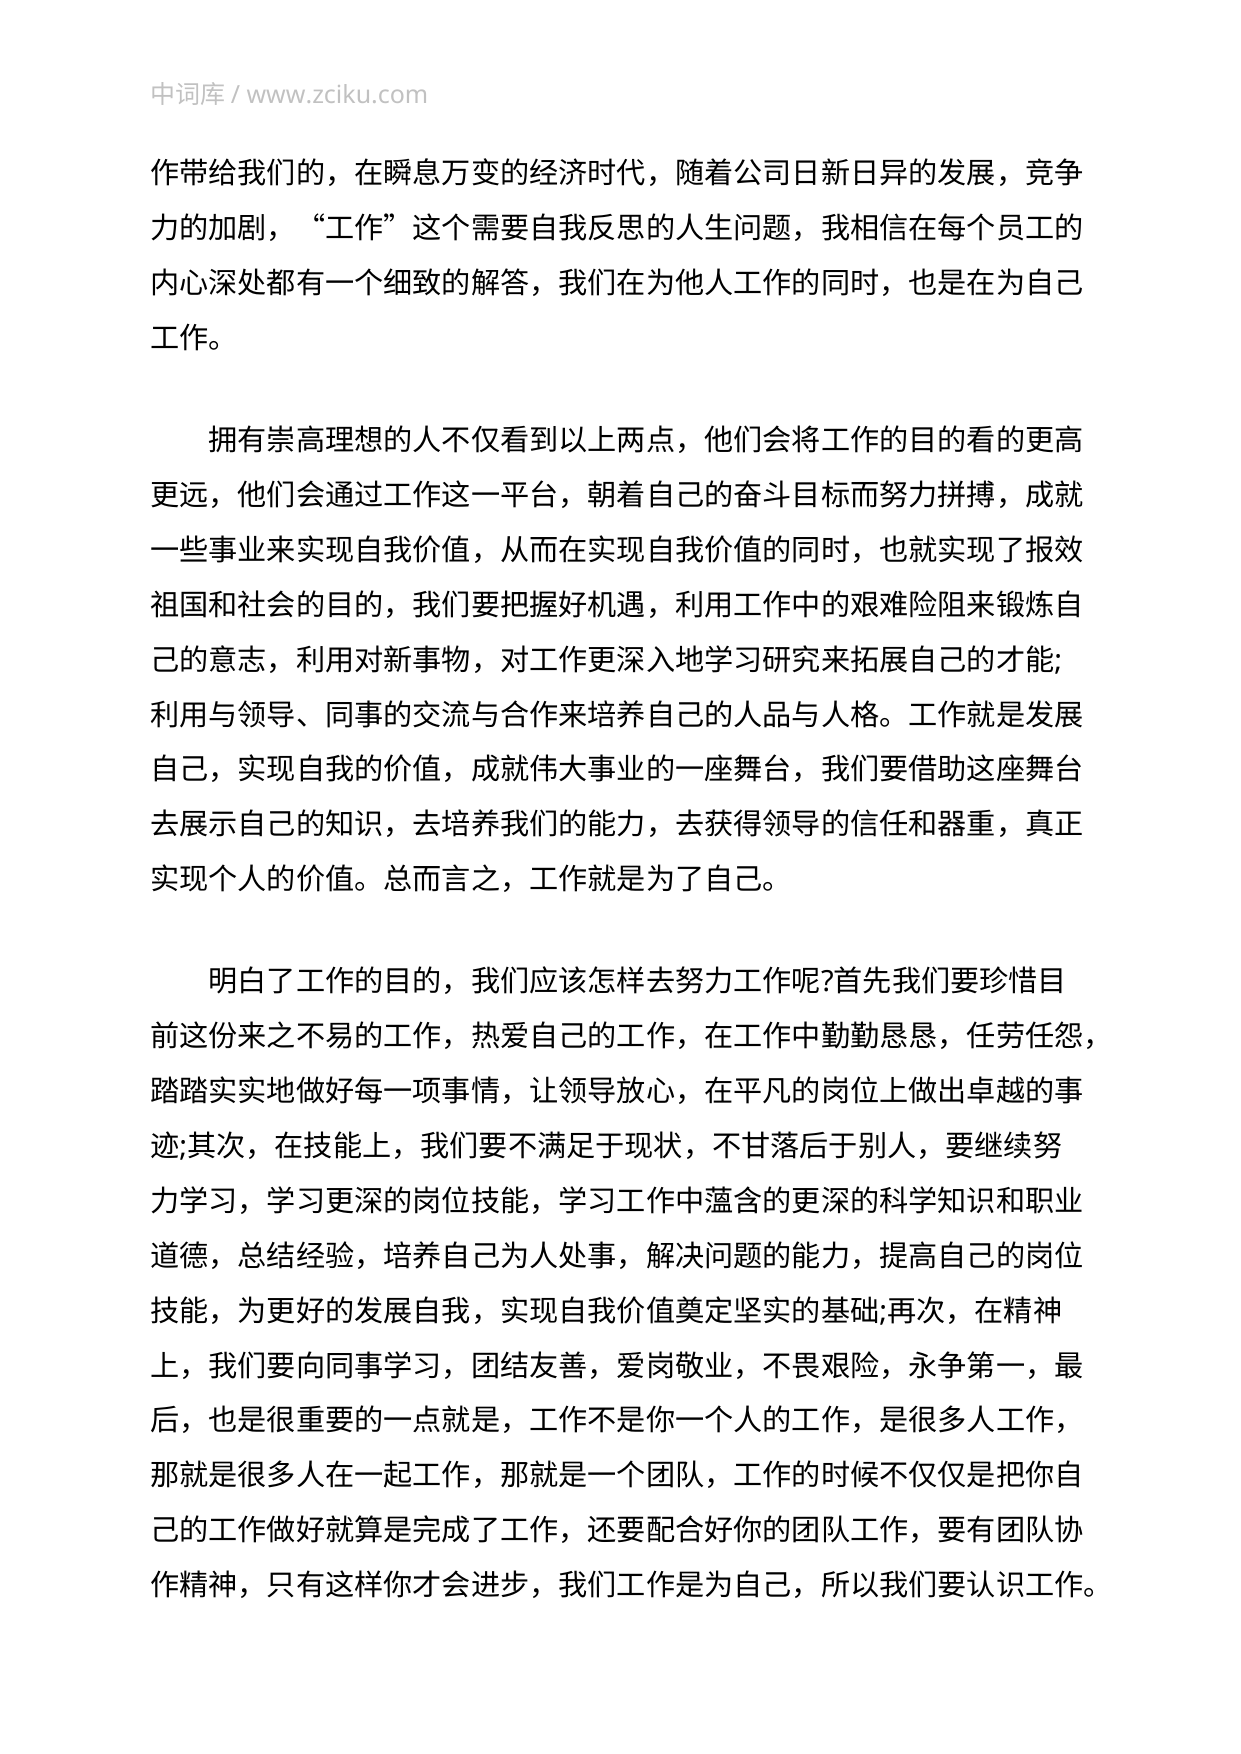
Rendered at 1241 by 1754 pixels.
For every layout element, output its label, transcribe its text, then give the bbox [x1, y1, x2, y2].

text 拥有崇高理想的人不仅看到以上两点，他们会将工作的目的看的更高更远，他们会通过工作这一平台，朝着自己的奋斗目标而努力拼搏，成就一些事业来实现自我价值，从而在实现自我价值的同时，也就实现了报效祖国和社会的目的，我们要把握好机遇，利用工作中的艰难险阻来锻炼自己的意志，利用对新事物，对工作更深入地学习研究来拓展自己的才能;利用与领导、同事的交流与合作来培养自己的人品与人格。工作就是发展自己，实现自我的价值，成就伟大事业的一座舞台，我们要借助这座舞台去展示自己的知识，去培养我们的能力，去获得领导的信任和器重，真正实现个人的价值。总而言之，工作就是为了自己。 [150, 416, 1090, 898]
text 明白了工作的目的，我们应该怎样去努力工作呢?首先我们要珍惜目前这份来之不易的工作，热爱自己的工作，在工作中勤勤恳恳，任劳任怨，踏踏实实地做好每一项事情，让领导放心，在平凡的岗位上做出卓越的事迹;其次，在技能上，我们要不满足于现状，不甘落后于别人，要继续努力学习，学习更深的岗位技能，学习工作中薀含的更深的科学知识和职业道德，总结经验，培养自己为人处事，解决问题的能力，提高自己的岗位技能，为更好的发展自我，实现自我价值奠定坚实的基础;再次，在精神上，我们要向同事学习，团结友善，爱岗敬业，不畏艰险，永争第一，最后，也是很重要的一点就是，工作不是你一个人的工作，是很多人工作，那就是很多人在一起工作，那就是一个团队，工作的时候不仅仅是把你自己的工作做好就算是完成了工作，还要配合好你的团队工作，要有团队协作精神，只有这样你才会进步，我们工作是为自己，所以我们要认识工作。 [150, 957, 1090, 1604]
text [150, 150, 1090, 357]
